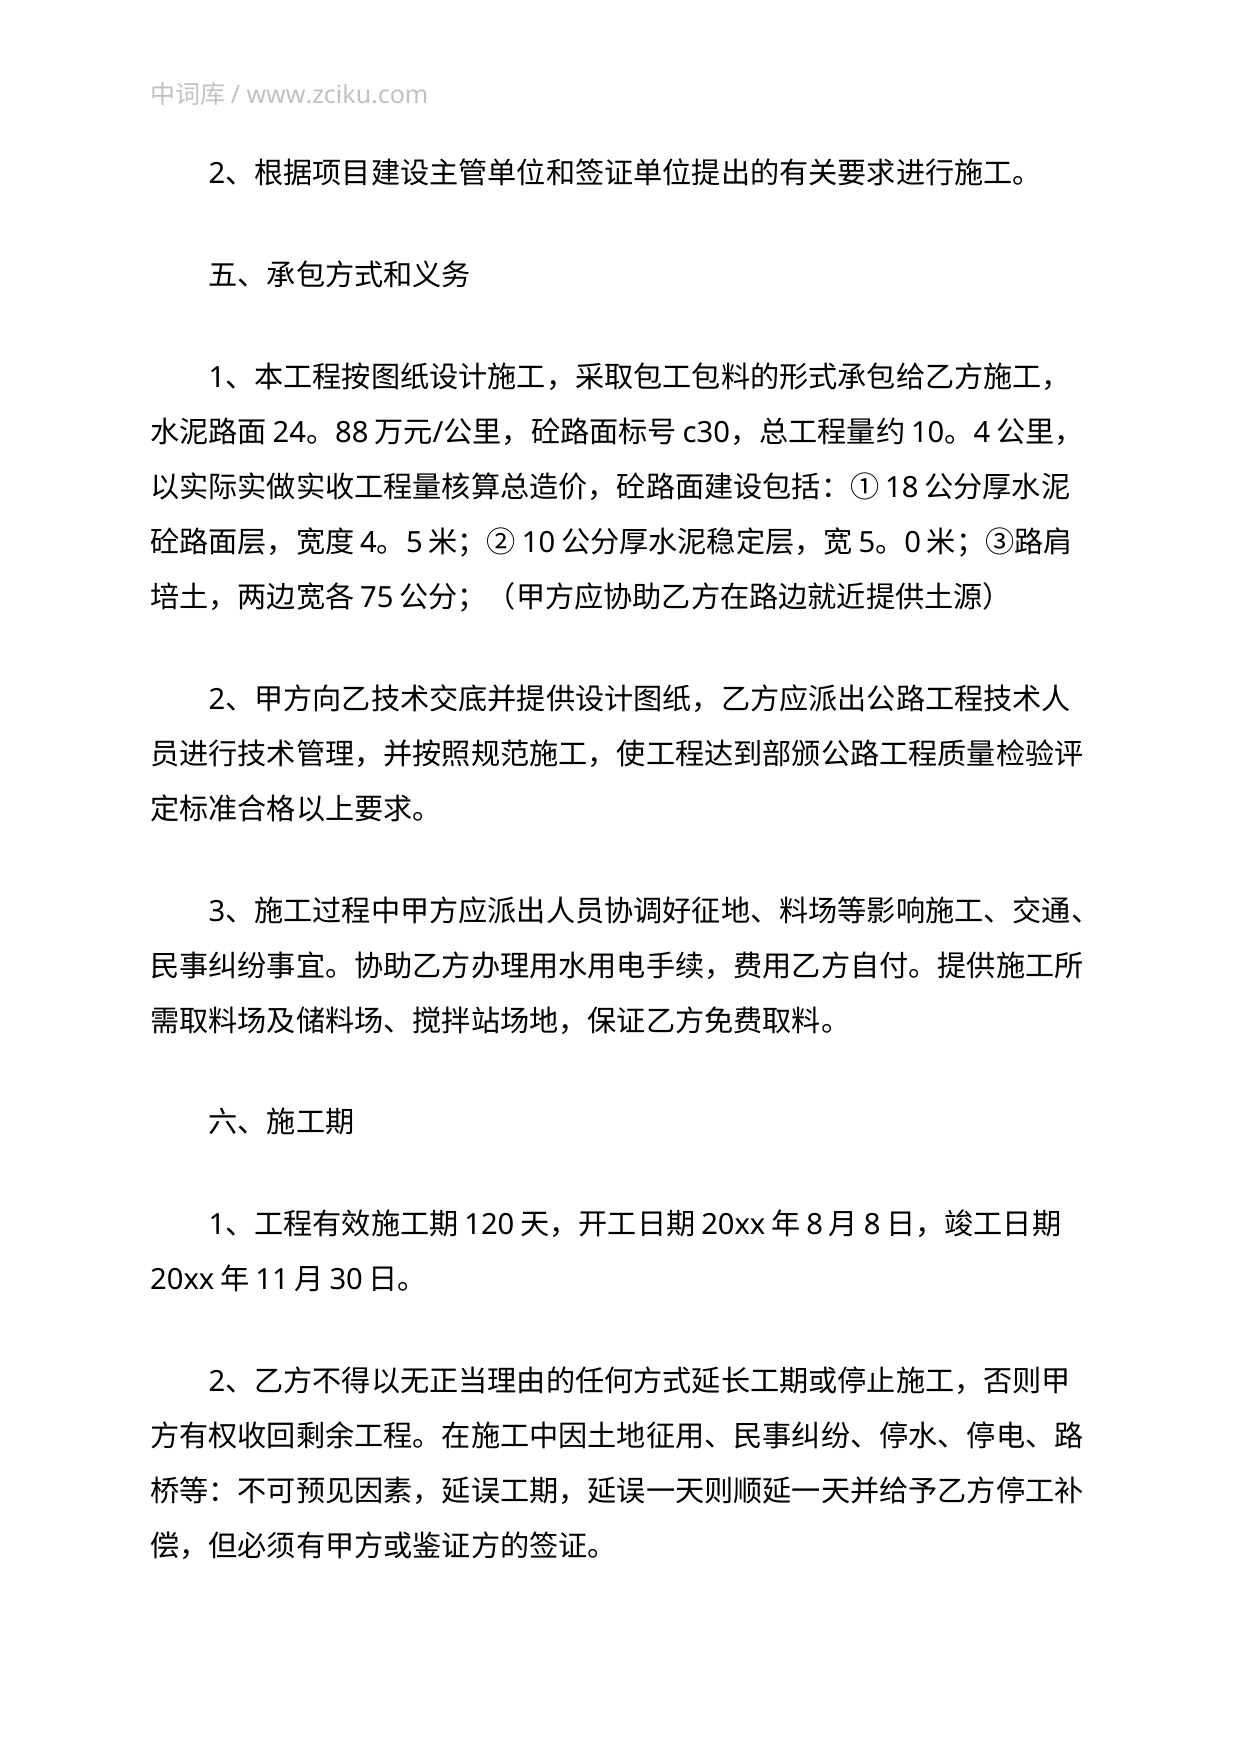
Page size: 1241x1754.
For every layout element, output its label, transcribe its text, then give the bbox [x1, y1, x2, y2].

text 2、根据项目建设主管单位和签证单位提出的有关要求进行施工。 [150, 150, 1090, 192]
text 1、本工程按图纸设计施工，采取包工包料的形式承包给乙方施工，水泥路面24。88万元/公里，砼路面标号c30，总工程量约10。4公里，以实际实做实收工程量核算总造价，砼路面建设包括：①18公分厚水泥砼路面层，宽度4。5米；②10公分厚水泥稳定层，宽5。0米；③路肩培土，两边宽各75公分；（甲方应协助乙方在路边就近提供土源） [150, 354, 1090, 616]
text 五、承包方式和义务 [150, 252, 1090, 294]
text 1、工程有效施工期120天，开工日期20xx年8月8日，竣工日期20xx年11月30日。 [150, 1201, 1090, 1298]
text 2、乙方不得以无正当理由的任何方式延长工期或停止施工，否则甲方有权收回剩余工程。在施工中因土地征用、民事纠纷、停水、停电、路桥等：不可预见因素，延误工期，延误一天则顺延一天并给予乙方停工补偿，但必须有甲方或鉴证方的签证。 [150, 1358, 1090, 1565]
text 2、甲方向乙技术交底并提供设计图纸，乙方应派出公路工程技术人员进行技术管理，并按照规范施工，使工程达到部颁公路工程质量检验评定标准合格以上要求。 [150, 676, 1090, 828]
text 3、施工过程中甲方应派出人员协调好征地、料场等影响施工、交通、民事纠纷事宜。协助乙方办理用水用电手续，费用乙方自付。提供施工所需取料场及储料场、搅拌站场地，保证乙方免费取料。 [150, 887, 1090, 1039]
text 六、施工期 [150, 1099, 1090, 1141]
